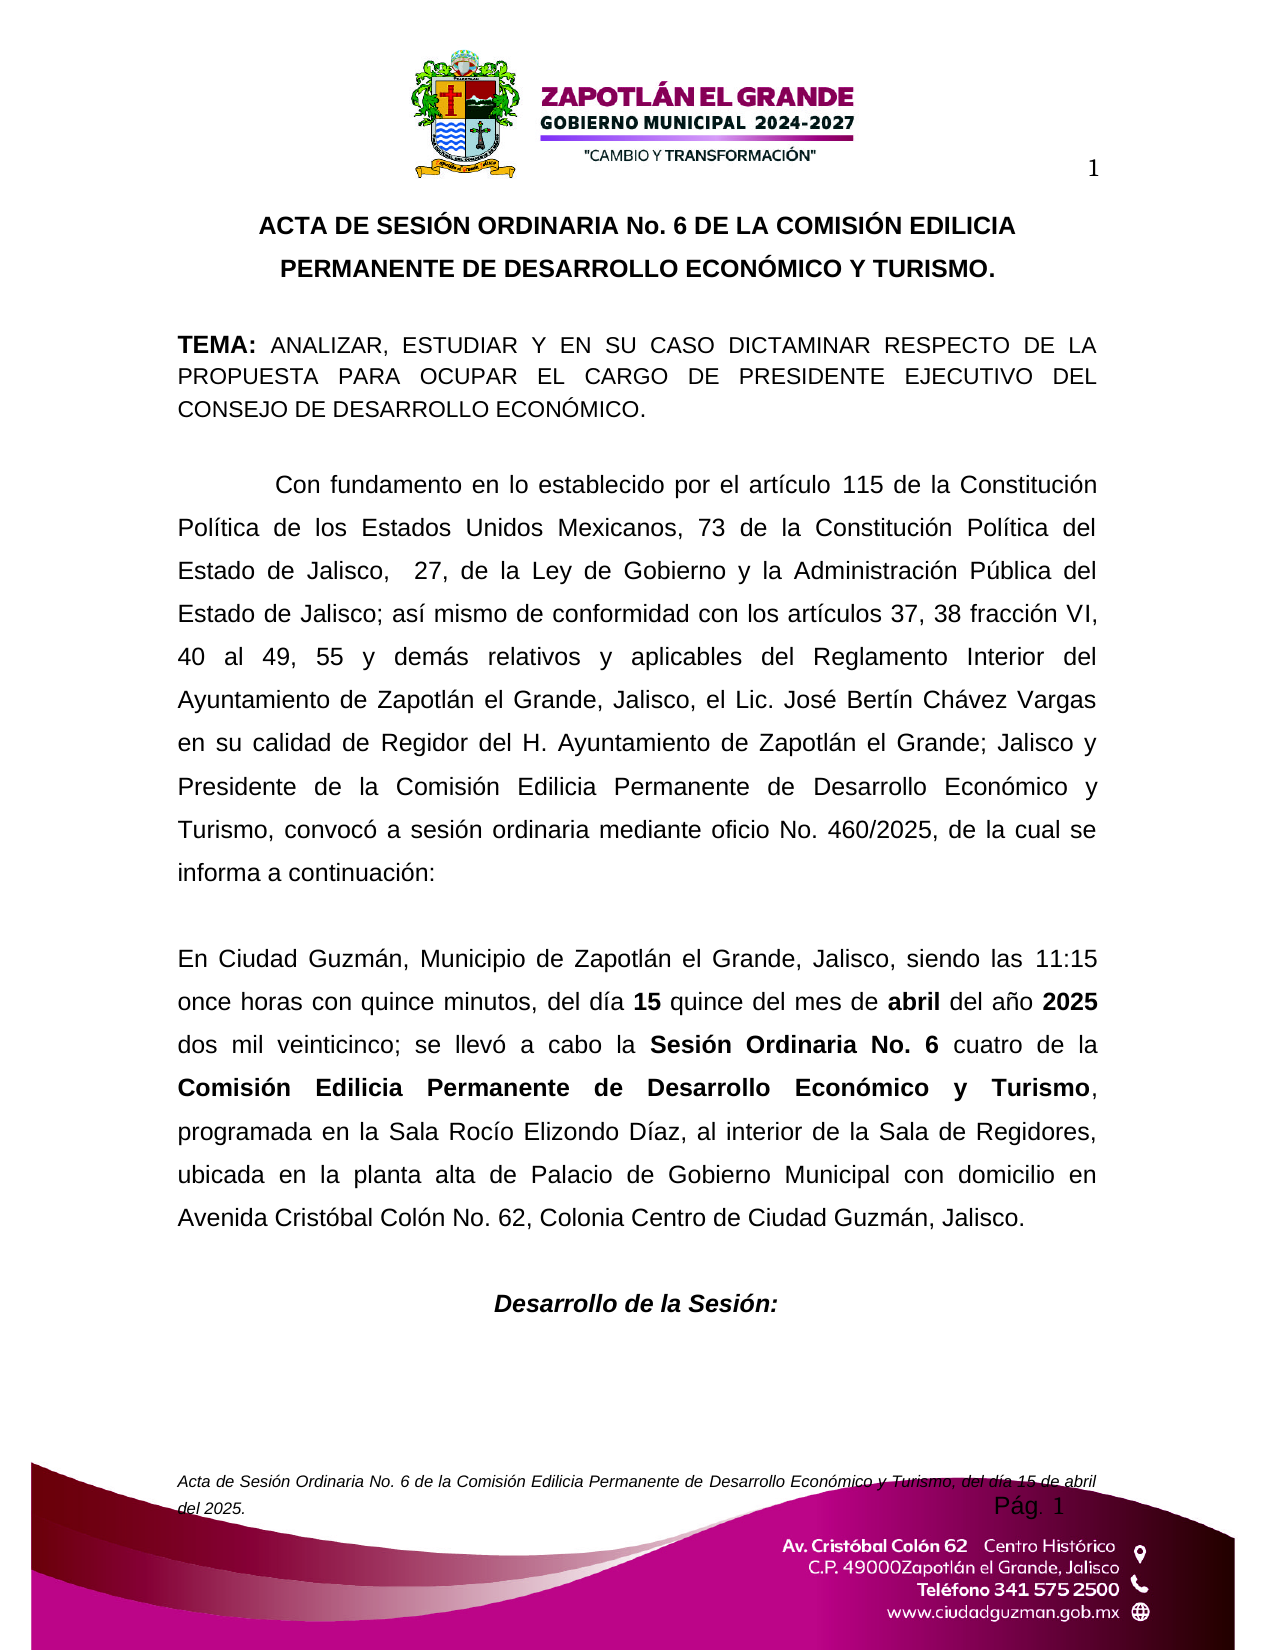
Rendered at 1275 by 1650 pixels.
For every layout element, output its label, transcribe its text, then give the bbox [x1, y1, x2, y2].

text En Ciudad Guzmán, Municipio de Zapotlán el Grande, Jalisco, siendo las 11:15 once horas con quince minutos, del día 15 quince del mes de abril del año 2025 dos mil veinticinco; se llevó a cabo la Sesión Ordinaria No. 6 cuatro de la Comisión Edilicia Permanente de Desarrollo Económico y Turismo, programada en la Sala Rocío Elizondo Díaz, al interior de la Sala de Regidores, ubicada en la planta alta de Palacio de Gobierno Municipal con domicilio en Avenida Cristóbal Colón No. 62, Colonia Centro de Ciudad Guzmán, Jalisco. [177, 944, 1098, 1232]
text TEMA: ANALIZAR, ESTUDIAR Y EN SU CASO DICTAMINAR RESPECTO DE LA PROPUESTA PARA OCUPAR EL CARGO DE PRESIDENTE EJECUTIVO DEL CONSEJO DE DESARROLLO ECONÓMICO. [177, 330, 1098, 422]
text Con fundamento en lo establecido por el artículo 115 de la Constitución Política de los Estados Unidos Mexicanos, 73 de la Constitución Política del Estado de Jalisco, 27, de la Ley de Gobierno y la Administración Pública del Estado de Jalisco; así mismo de conformidad con los artículos 37, 38 fracción VI, 40 al 49, 55 y demás relativos y aplicables del Reglamento Interior del Ayuntamiento de Zapotlán el Grande, Jalisco, el Lic. José Bertín Chávez Vargas en su calidad de Regidor del H. Ayuntamiento de Zapotlán el Grande; Jalisco y Presidente de la Comisión Edilicia Permanente de Desarrollo Económico y Turismo, convocó a sesión ordinaria mediante oficio No. 460/2025, de la cual se informa a continuación: [177, 470, 1098, 887]
text Desarrollo de la Sesión: [177, 1289, 1098, 1318]
text ACTA DE SESIÓN ORDINARIA No. 6 DE LA COMISIÓN EDILICIA PERMANENTE DE DESARROLLO ECONÓMICO Y TURISMO. [177, 211, 1098, 283]
picture [0, 7, 1271, 1650]
